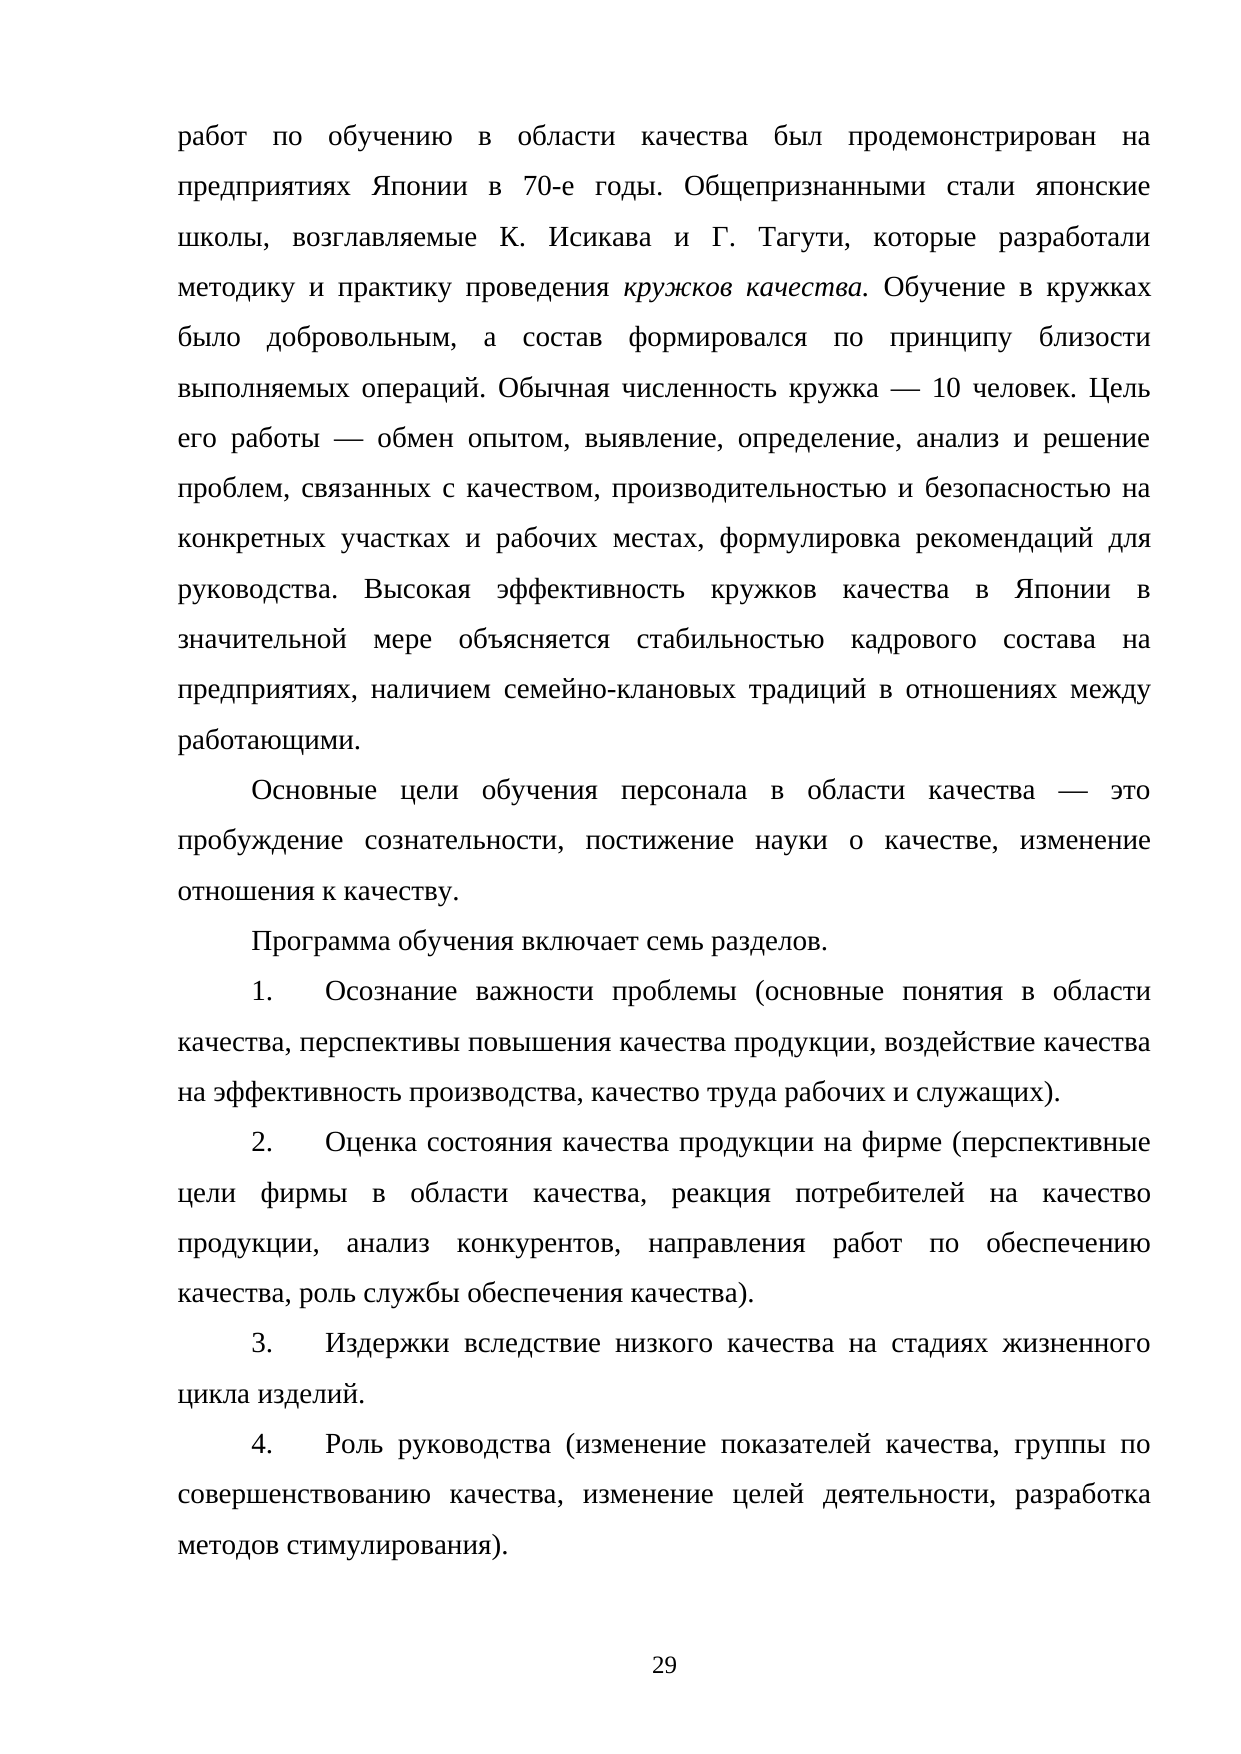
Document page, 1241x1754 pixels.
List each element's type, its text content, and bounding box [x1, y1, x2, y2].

list Роль руководства (изменение показателей качества, группы по совершенствованию качества, изменение целей деятельности, разработка методов стимулирования). [177, 1426, 1152, 1560]
list Оценка состояния качества продукции на фирме (перспективные цели фирмы в области качества, реакция потребителей на качество продукции, анализ конкурентов, направления работ по обеспечению качества, роль службы обеспечения качества). [177, 1124, 1152, 1309]
text Программа обучения включает семь разделов. [177, 923, 1152, 957]
list Осознание важности проблемы (основные понятия в области качества, перспективы повышения качества продукции, воздействие качества на эффективность производства, качество труда рабочих и служащих). [177, 973, 1152, 1108]
list Издержки вследствие низкого качества на стадиях жизненного цикла изделий. [177, 1326, 1152, 1409]
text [177, 118, 1152, 755]
text Основные цели обучения персонала в области качества — это пробуждение сознательности, постижение науки о качестве, изменение отношения к качеству. [177, 772, 1152, 906]
